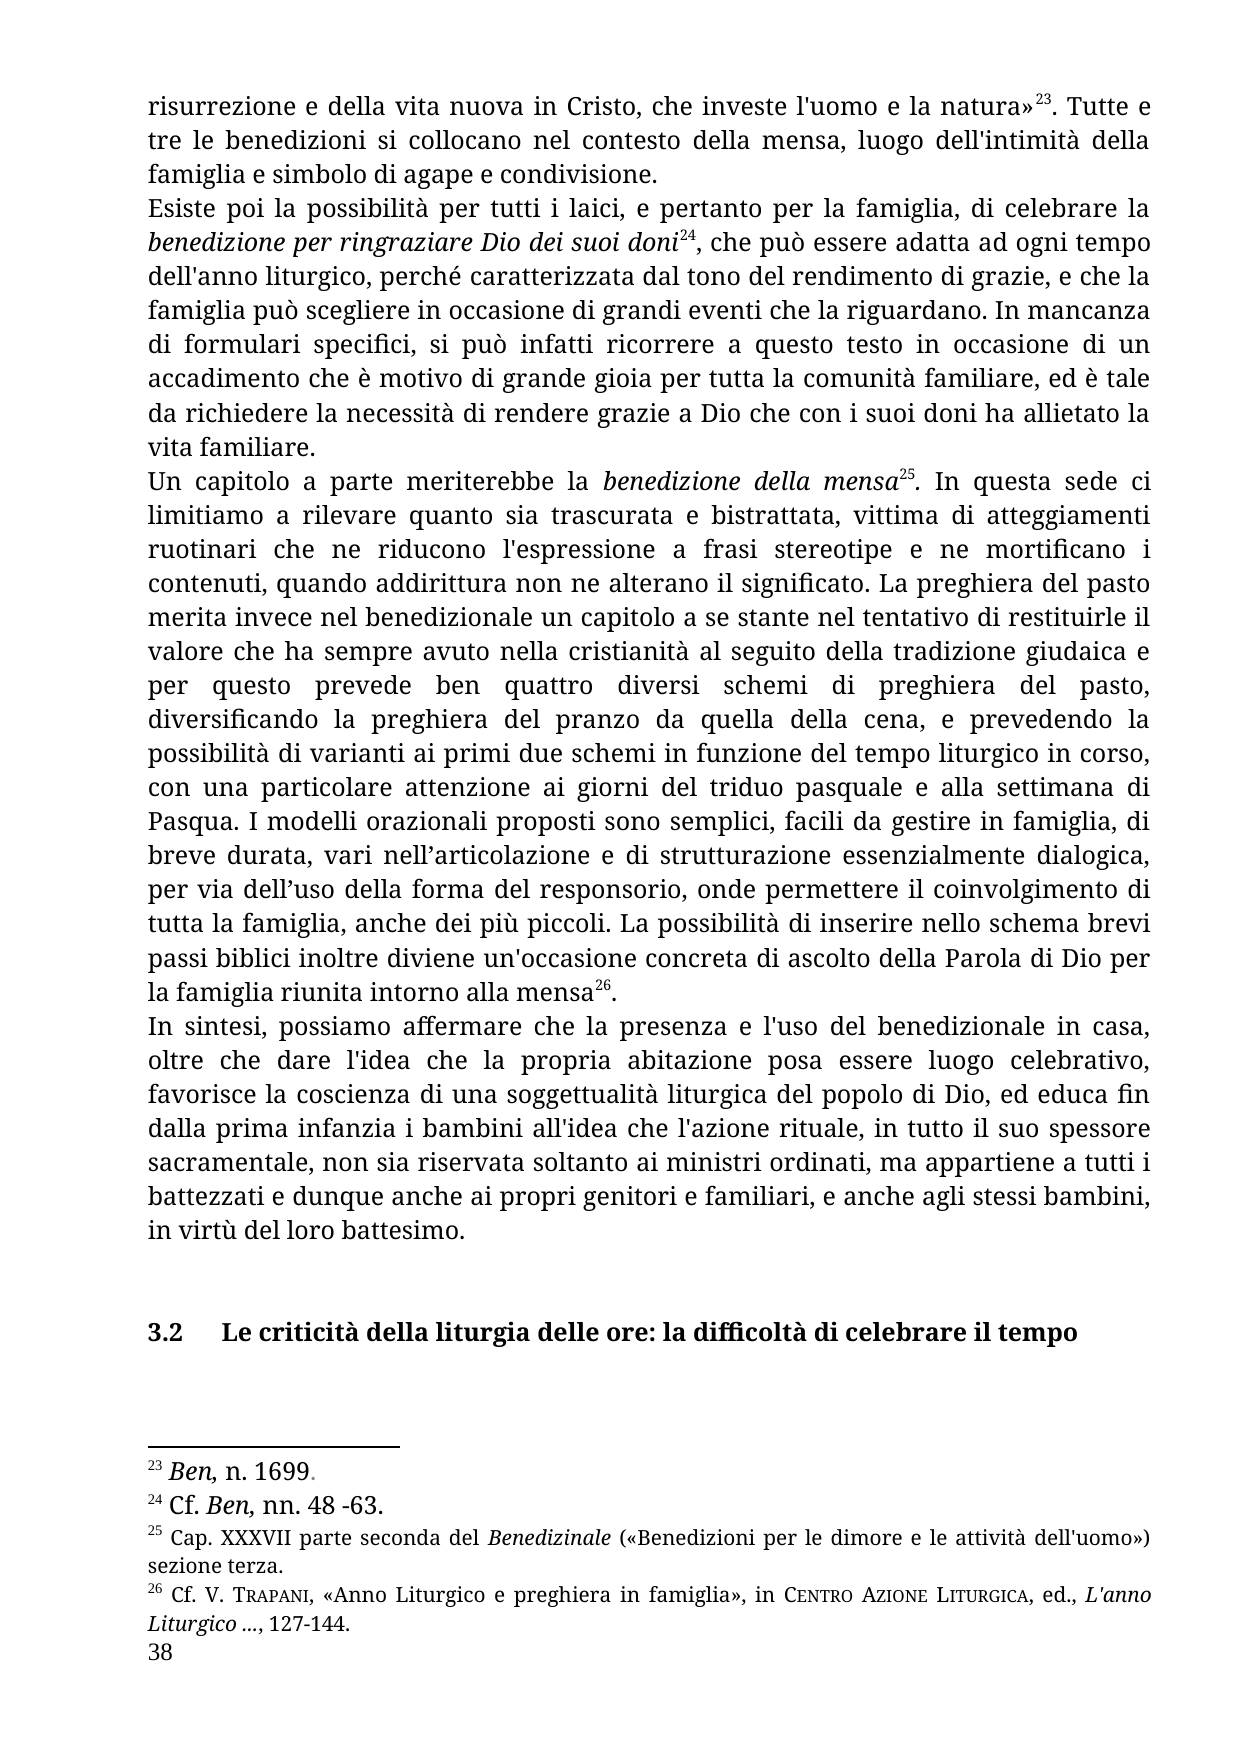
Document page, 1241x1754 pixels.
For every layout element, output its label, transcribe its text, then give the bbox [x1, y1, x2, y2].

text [148, 89, 1152, 191]
text Esiste poi la possibilità per tutti i laici, e pertanto per la famiglia, di celebrare la benedizione per ringraziare Dio dei suoi doni, che può essere adatta ad ogni tempo dell'anno liturgico, perché caratterizzata dal tono del rendimento di grazie, e che la famiglia può scegliere in occasione di grandi eventi che la riguardano. In mancanza di formulari specifici, si può infatti ricorrere a questo testo in occasione di un accadimento che è motivo di grande gioia per tutta la comunità familiare, ed è tale da richiedere la necessità di rendere grazie a Dio che con i suoi doni ha allietato la vita familiare. [148, 191, 1152, 463]
text Un capitolo a parte meriterebbe la benedizione della mensa. In questa sede ci limitiamo a rilevare quanto sia trascurata e bistrattata, vittima di atteggiamenti ruotinari che ne riducono l'espressione a frasi stereotipe e ne mortificano i contenuti, quando addirittura non ne alterano il significato. La preghiera del pasto merita invece nel benedizionale un capitolo a se stante nel tentativo di restituirle il valore che ha sempre avuto nella cristianità al seguito della tradizione giudaica e per questo prevede ben quattro diversi schemi di preghiera del pasto, diversificando la preghiera del pranzo da quella della cena, e prevedendo la possibilità di varianti ai primi due schemi in funzione del tempo liturgico in corso, con una particolare attenzione ai giorni del triduo pasquale e alla settimana di Pasqua. I modelli orazionali proposti sono semplici, facili da gestire in famiglia, di breve durata, vari nell’articolazione e di strutturazione essenzialmente dialogica, per via dell’uso della forma del responsorio, onde permettere il coinvolgimento di tutta la famiglia, anche dei più piccoli. La possibilità di inserire nello schema brevi passi biblici inoltre diviene un'occasione concreta di ascolto della Parola di Dio per la famiglia riunita intorno alla mensa. [148, 463, 1152, 1008]
text In sintesi, possiamo affermare che la presenza e l'uso del benedizionale in casa, oltre che dare l'idea che la propria abitazione posa essere luogo celebrativo, favorisce la coscienza di una soggettualità liturgica del popolo di Dio, ed educa fin dalla prima infanzia i bambini all'idea che l'azione rituale, in tutto il suo spessore sacramentale, non sia riservata soltanto ai ministri ordinati, ma appartiene a tutti i battezzati e dunque anche ai propri genitori e familiari, e anche agli stessi bambini, in virtù del loro battesimo. [148, 1008, 1152, 1247]
text 3.2 Le criticità della liturgia delle ore: la difficoltà di celebrare il tempo [148, 1315, 1152, 1349]
